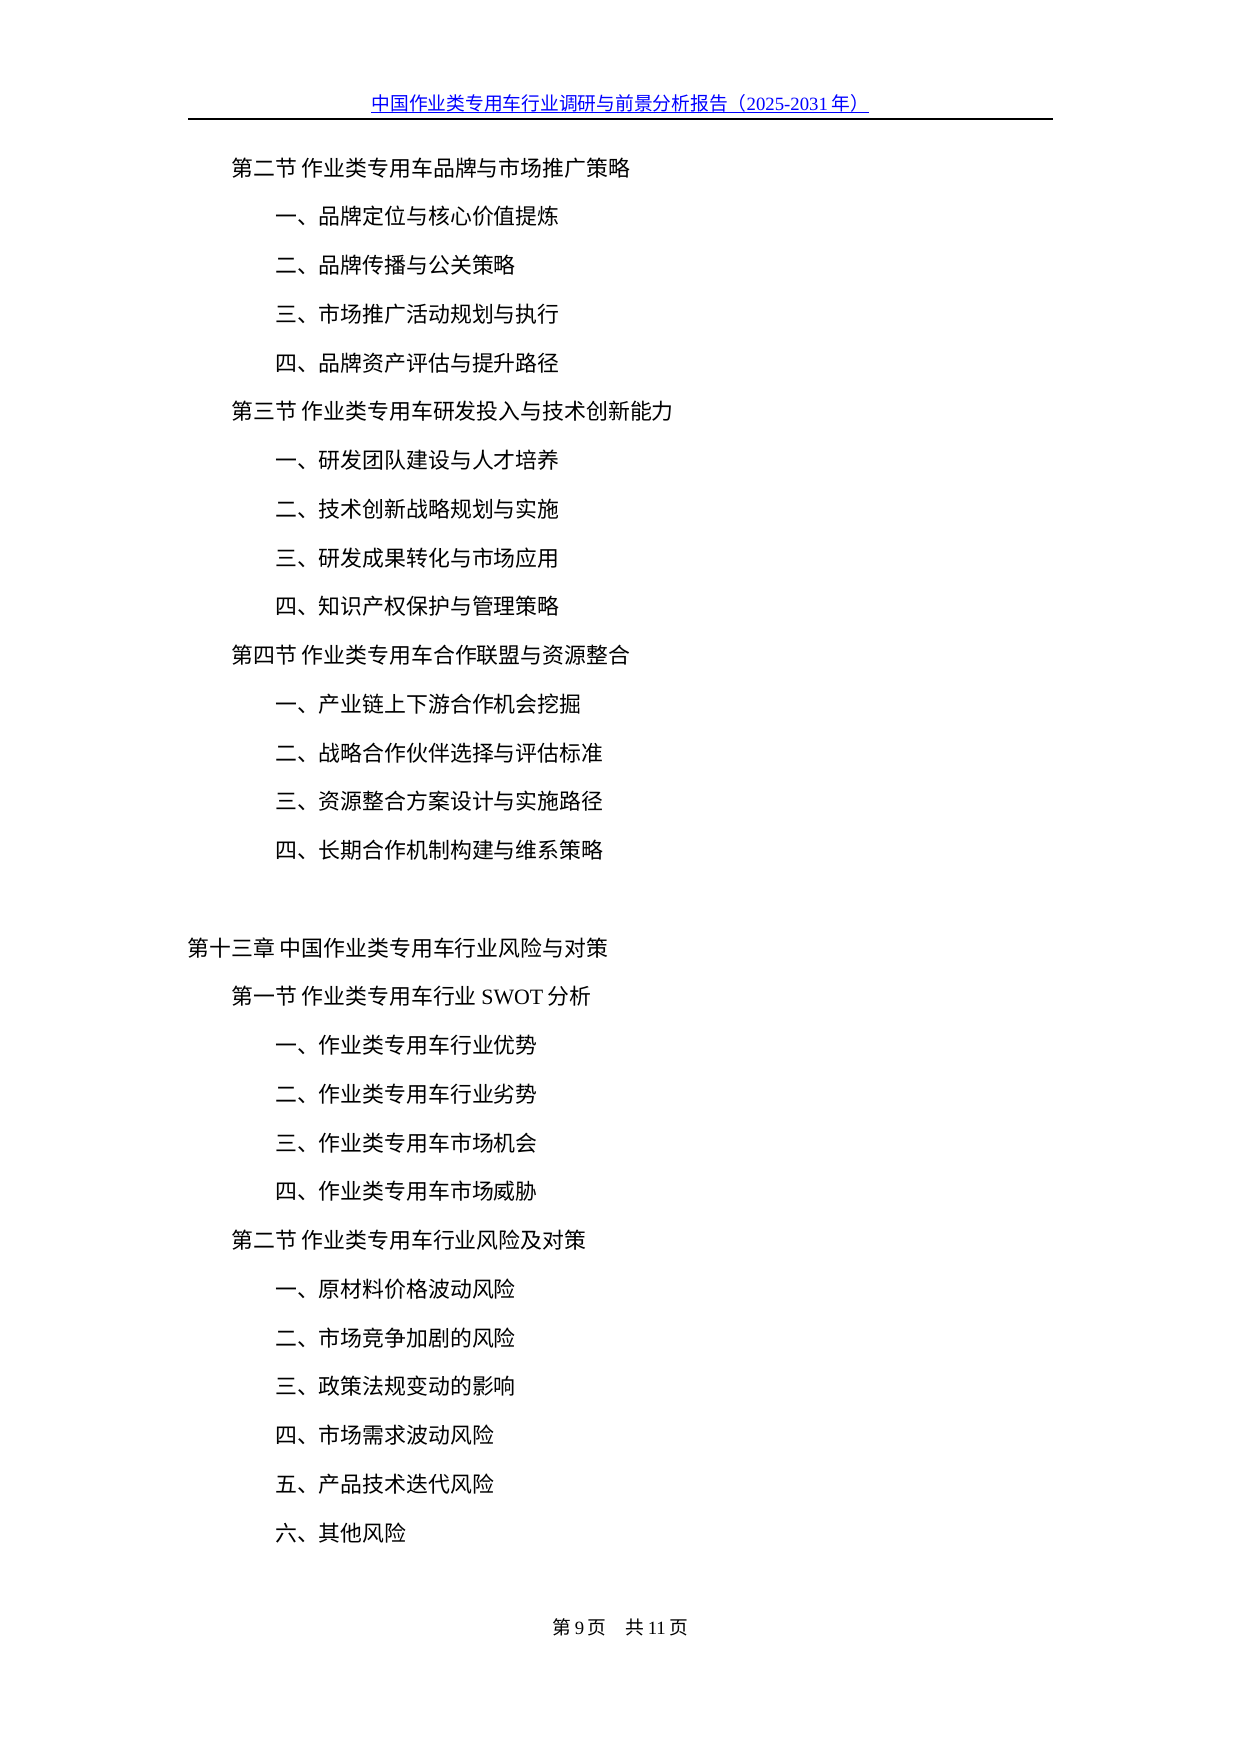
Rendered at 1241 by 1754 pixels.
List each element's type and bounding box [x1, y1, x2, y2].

text [187, 150, 1053, 1548]
